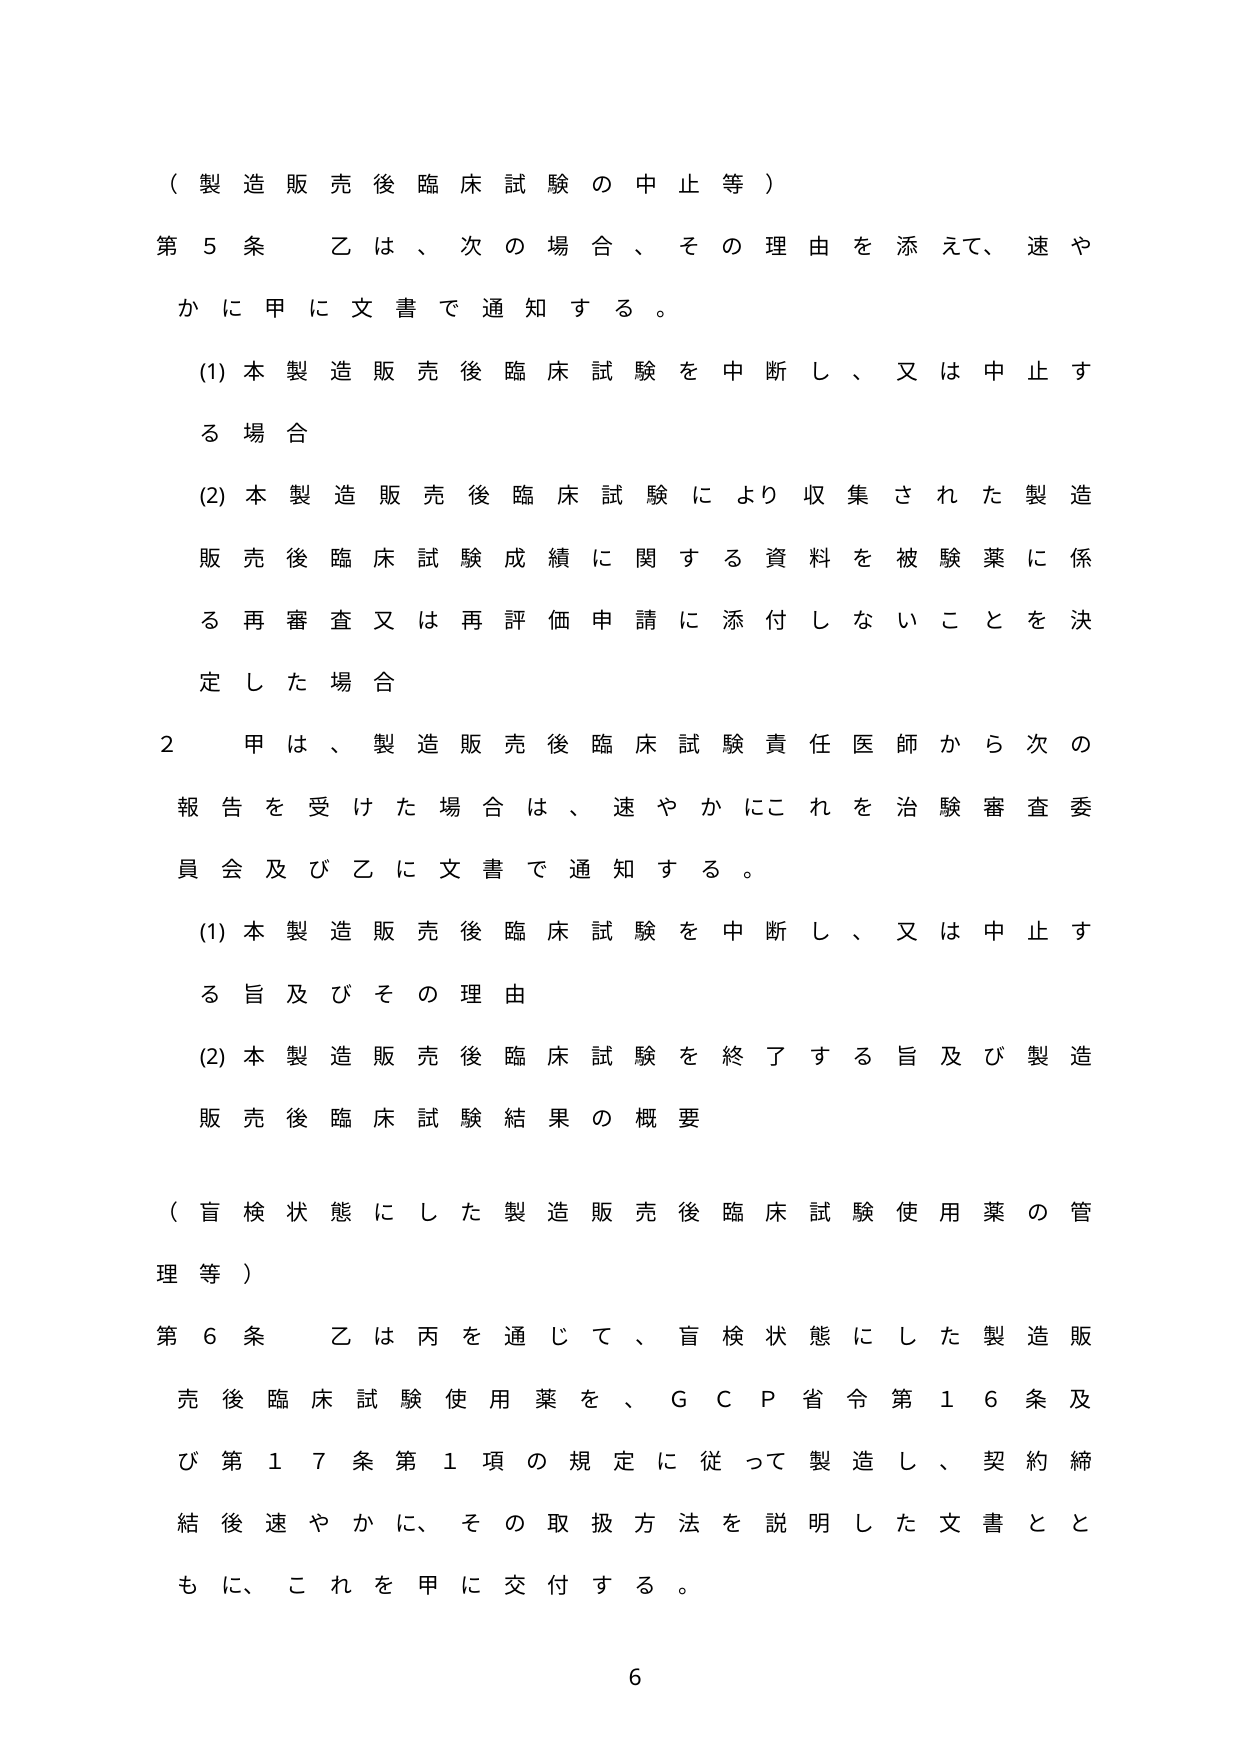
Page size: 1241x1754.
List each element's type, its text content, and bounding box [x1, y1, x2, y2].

text (1) 本製造販売後臨床試験を中断し、又は中止する場合 [178, 338, 1114, 463]
text 第６条 乙は丙を通じて、盲検状態にした製造販売後臨床試験使用薬を、ＧＣＰ省令第１６条及び第１７条第１項の規定に従って製造し、契約締結後速やかに、その取扱方法を説明した文書とともに、これを甲に交付する。 [156, 1304, 1114, 1615]
text （盲検状態にした製造販売後臨床試験使用薬の管理等） [156, 1179, 1114, 1304]
text (1) 本製造販売後臨床試験を中断し、又は中止する旨及びその理由 [178, 899, 1114, 1024]
text ２ 甲は、製造販売後臨床試験責任医師から次の報告を受けた場合は、速やかにこれを治験審査委員会及び乙に文書で通知する。 [156, 712, 1114, 899]
text （製造販売後臨床試験の中止等） [156, 152, 1114, 214]
text (2) 本製造販売後臨床試験を終了する旨及び製造販売後臨床試験結果の概要 [178, 1024, 1114, 1148]
text 第５条 乙は、次の場合、その理由を添えて、速やかに甲に文書で通知する。 [156, 214, 1114, 338]
text (2) 本製造販売後臨床試験により収集された製造販売後臨床試験成績に関する資料を被験薬に係る再審査又は再評価申請に添付しないことを決定した場合 [178, 463, 1114, 712]
